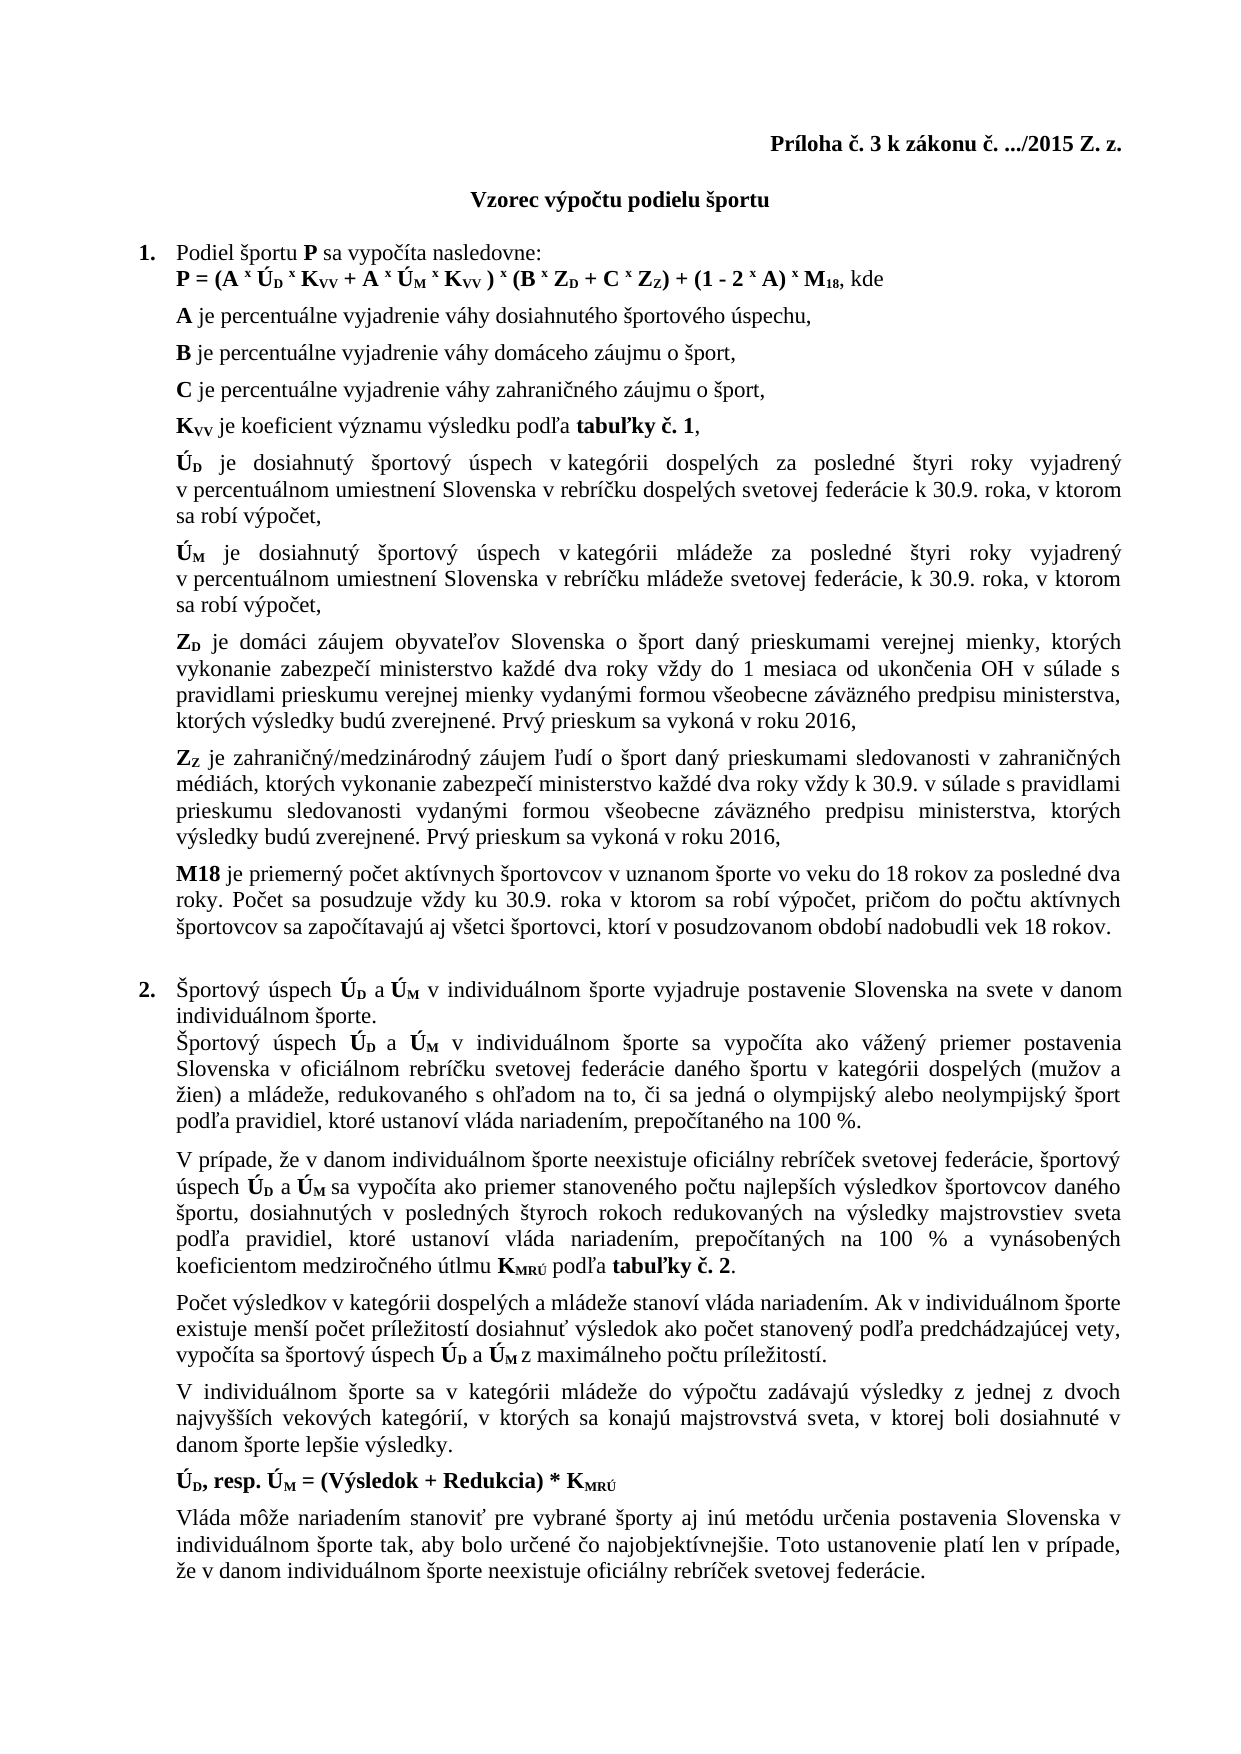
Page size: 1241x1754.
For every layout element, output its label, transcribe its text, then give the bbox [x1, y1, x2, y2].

text A je percentuálne vyjadrenie váhy dosiahnutého športového úspechu, [176, 302, 1122, 329]
text Športový úspech ÚD a ÚM v individuálnom športe sa vypočíta ako vážený priemer postavenia Slovenska v oficiálnom rebríčku svetovej federácie daného športu v kategórii dospelých (mužov a žien) a mládeže, redukovaného s ohľadom na to, či sa jedná o olympijský alebo neolympijský šport podľa pravidiel, ktoré ustanoví vláda nariadením, prepočítaného na 100 %. [176, 1028, 1122, 1134]
list Podiel športu P sa vypočíta nasledovne: [138, 239, 1122, 266]
text V individuálnom športe sa v kategórii mládeže do výpočtu zadávajú výsledky z jednej z dvoch najvyšších vekových kategórií, v ktorých sa konajú majstrovstvá sveta, v ktorej boli dosiahnuté v danom športe lepšie výsledky. [176, 1378, 1122, 1457]
text ÚD je dosiahnutý športový úspech v kategórii dospelých za posledné štyri roky vyjadrený v percentuálnom umiestnení Slovenska v rebríčku dospelých svetovej federácie k 30.9. roka, v ktorom sa robí výpočet, [176, 449, 1122, 528]
text C je percentuálne vyjadrenie váhy zahraničného záujmu o šport, [176, 376, 1122, 402]
text Vláda môže nariadením stanoviť pre vybrané športy aj inú metódu určenia postavenia Slovenska v individuálnom športe tak, aby bolo určené čo najobjektívnejšie. Toto ustanovenie platí len v prípade, že v danom individuálnom športe neexistuje oficiálny rebríček svetovej federácie. [176, 1504, 1122, 1583]
text ZZ je zahraničný/medzinárodný záujem ľudí o šport daný prieskumami sledovanosti v zahraničných médiách, ktorých vykonanie zabezpečí ministerstvo každé dva roky vždy k 30.9. v súlade s pravidlami prieskumu sledovanosti vydanými formou všeobecne záväzného predpisu ministerstva, ktorých výsledky budú zverejnené. Prvý prieskum sa vykoná v roku 2016, [176, 744, 1122, 849]
text Počet výsledkov v kategórii dospelých a mládeže stanoví vláda nariadením. Ak v individuálnom športe existuje menší počet príležitostí dosiahnuť výsledok ako počet stanovený podľa predchádzajúcej vety, vypočíta sa športový úspech ÚD a ÚM z maximálneho počtu príležitostí. [176, 1289, 1122, 1368]
text KVV je koeficient významu výsledku podľa tabuľky č. 1, [176, 413, 1122, 439]
text P = (A x ÚD x KVV + A x ÚM x KVV ) x (B x ZD + C x ZZ) + (1 - 2 x A) x M18, kde [176, 266, 1122, 292]
text ÚM je dosiahnutý športový úspech v kategórii mládeže za posledné štyri roky vyjadrený v percentuálnom umiestnení Slovenska v rebríčku mládeže svetovej federácie, k 30.9. roka, v ktorom sa robí výpočet, [176, 539, 1122, 618]
text M18 je priemerný počet aktívnych športovcov v uznanom športe vo veku do 18 rokov za posledné dva roky. Počet sa posudzuje vždy ku 30.9. roka v ktorom sa robí výpočet, pričom do počtu aktívnych športovcov sa započítavajú aj všetci športovci, ktorí v posudzovanom období nadobudli vek 18 rokov. [176, 860, 1122, 939]
list Športový úspech ÚD a ÚM v individuálnom športe vyjadruje postavenie Slovenska na svete v danom individuálnom športe. [138, 976, 1122, 1028]
text B je percentuálne vyjadrenie váhy domáceho záujmu o šport, [176, 339, 1122, 365]
text Príloha č. 3 k zákonu č. .../2015 Z. z. [118, 130, 1122, 156]
text ZD je domáci záujem obyvateľov Slovenska o šport daný prieskumami verejnej mienky, ktorých vykonanie zabezpečí ministerstvo každé dva roky vždy do 1 mesiaca od ukončenia OH v súlade s pravidlami prieskumu verejnej mienky vydanými formou všeobecne záväzného predpisu ministerstva, ktorých výsledky budú zverejnené. Prvý prieskum sa vykoná v roku 2016, [176, 628, 1122, 734]
text V prípade, že v danom individuálnom športe neexistuje oficiálny rebríček svetovej federácie, športový úspech ÚD a ÚM sa vypočíta ako priemer stanoveného počtu najlepších výsledkov športovcov daného športu, dosiahnutých v posledných štyroch rokoch redukovaných na výsledky majstrovstiev sveta podľa pravidiel, ktoré ustanoví vláda nariadením, prepočítaných na 100 % a vynásobených koeficientom medziročného útlmu KMRÚ podľa tabuľky č. 2. [176, 1146, 1122, 1278]
text Vzorec výpočtu podielu športu [118, 186, 1122, 213]
text ÚD, resp. ÚM = (Výsledok + Redukcia) * KMRÚ [176, 1468, 1122, 1494]
